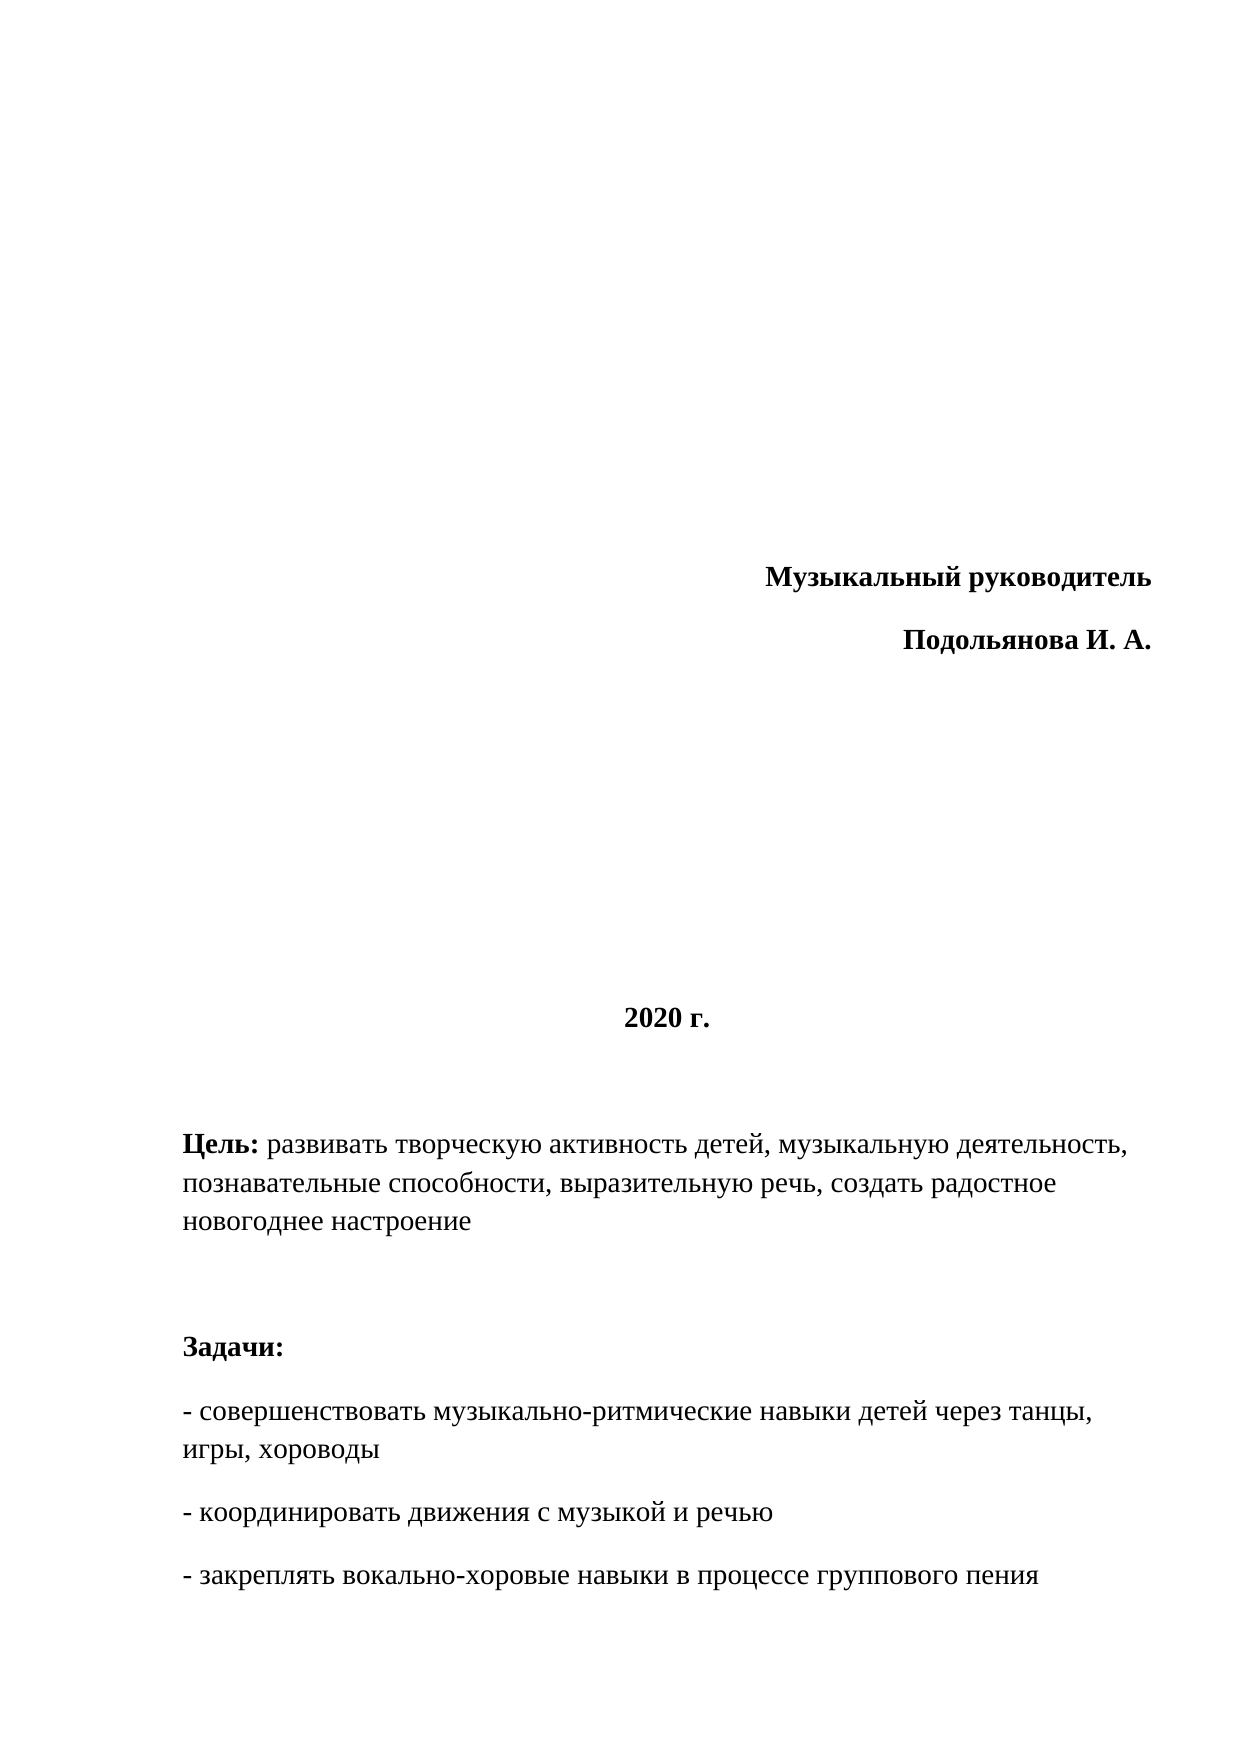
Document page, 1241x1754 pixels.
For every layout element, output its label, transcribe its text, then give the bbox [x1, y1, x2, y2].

text 2020 г. [182, 1000, 1152, 1034]
text Задачи: [182, 1329, 1152, 1363]
text - координировать движения с музыкой и речью [182, 1494, 1152, 1528]
text Цель: развивать творческую активность детей, музыкальную деятельность, познавательные способности, выразительную речь, создать радостное новогоднее настроение [182, 1126, 1152, 1237]
text - совершенствовать музыкально-ритмические навыки детей через танцы, игры, хороводы [182, 1393, 1152, 1465]
text Подольянова И. А. [182, 622, 1152, 656]
text - закреплять вокально-хоровые навыки в процессе группового пения [182, 1557, 1152, 1591]
text Музыкальный руководитель [182, 559, 1152, 593]
